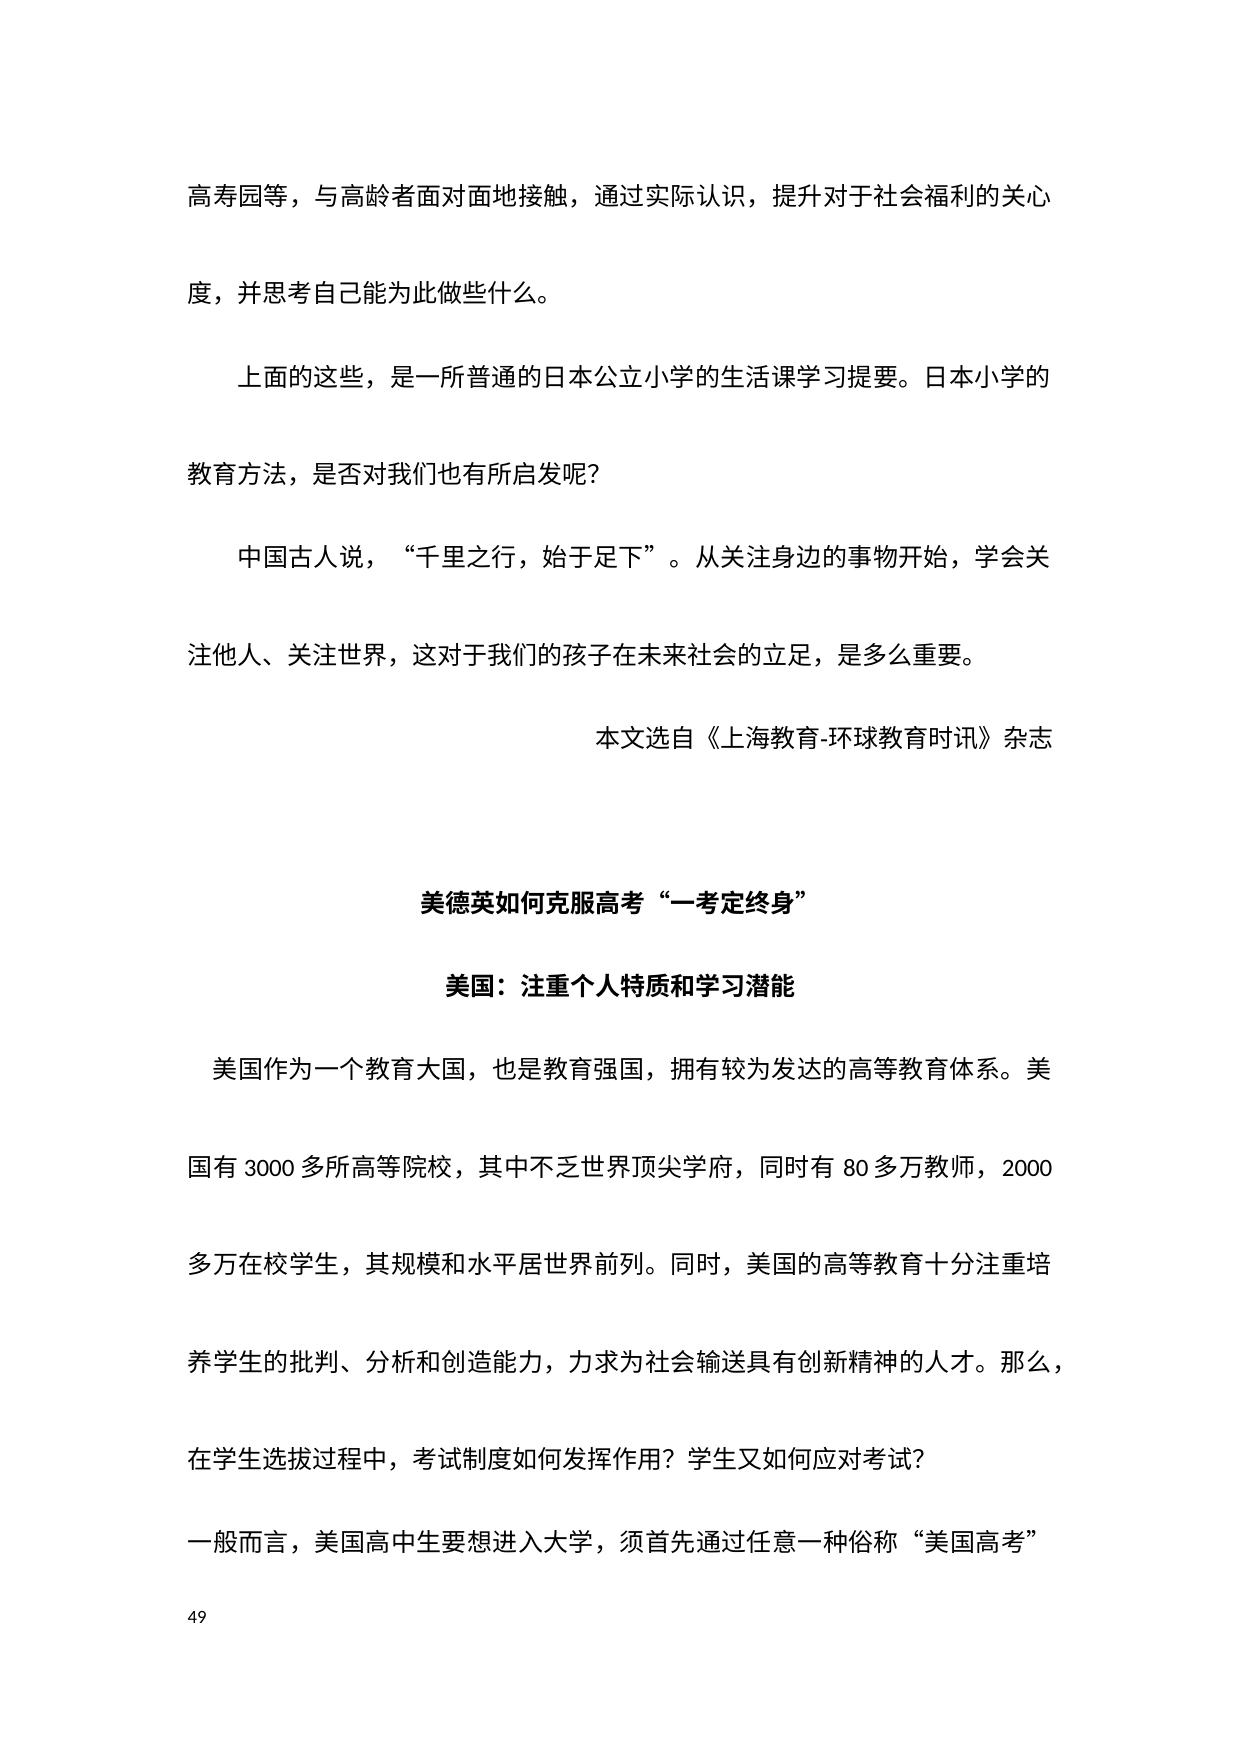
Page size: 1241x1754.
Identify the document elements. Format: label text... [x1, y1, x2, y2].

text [187, 1508, 1053, 1573]
text 本文选自《上海教育-环球教育时讯》杂志 [187, 704, 1053, 769]
text 上面的这些，是一所普通的日本公立小学的生活课学习提要。日本小学的教育方法，是否对我们也有所启发呢？ [187, 343, 1053, 505]
text 中国古人说，“千里之行，始于足下”。从关注身边的事物开始，学会关注他人、关注世界，这对于我们的孩子在未来社会的立足，是多么重要。 [187, 523, 1053, 686]
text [187, 162, 1053, 324]
text 美国作为一个教育大国，也是教育强国，拥有较为发达的高等教育体系。美国有3000多所高等院校，其中不乏世界顶尖学府，同时有80多万教师，2000多万在校学生，其规模和水平居世界前列。同时，美国的高等教育十分注重培养学生的批判、分析和创造能力，力求为社会输送具有创新精神的人才。那么，在学生选拔过程中，考试制度如何发挥作用？学生又如何应对考试？ [187, 1035, 1053, 1490]
text 美国：注重个人特质和学习潜能 [187, 952, 1053, 1017]
text 美德英如何克服高考“一考定终身” [187, 869, 1053, 934]
